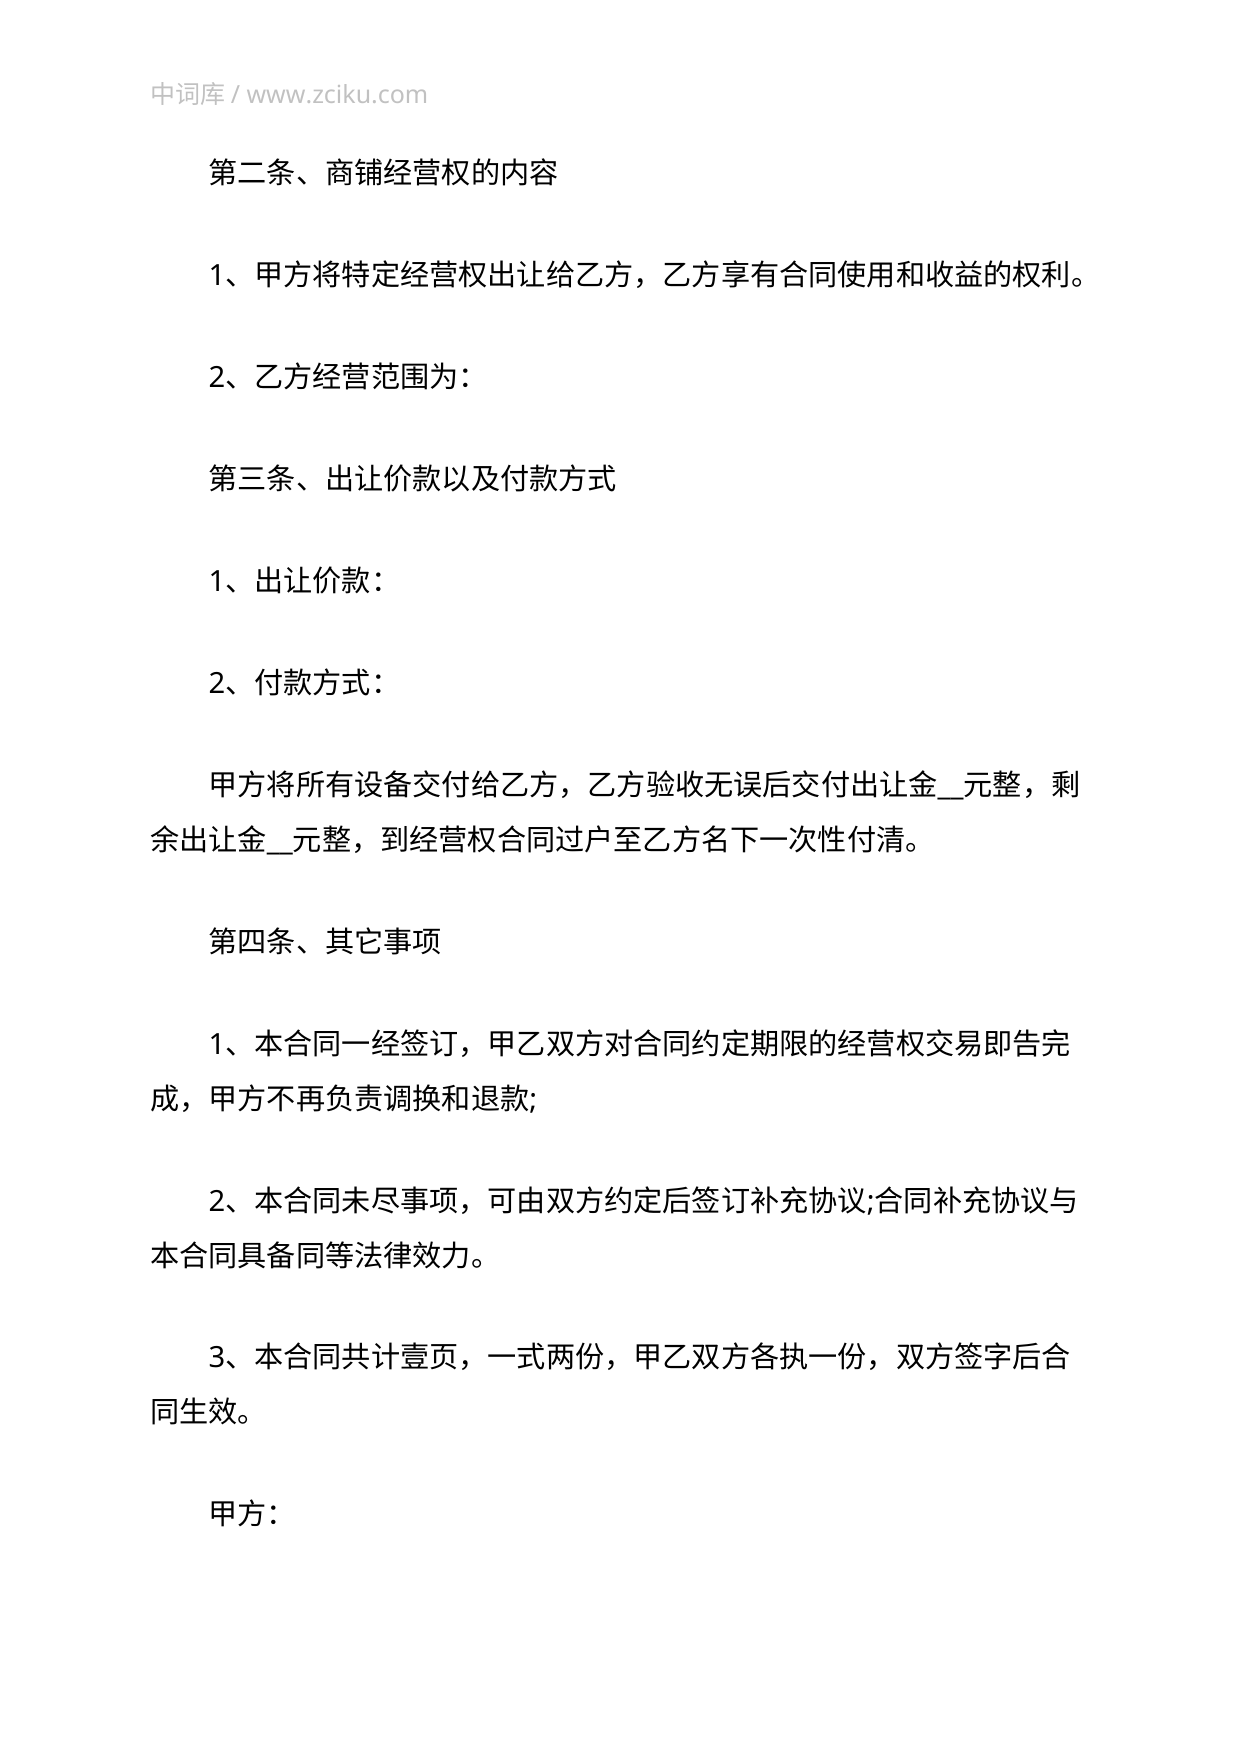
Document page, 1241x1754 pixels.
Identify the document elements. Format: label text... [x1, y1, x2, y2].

text 甲方将所有设备交付给乙方，乙方验收无误后交付出让金__元整，剩余出让金__元整，到经营权合同过户至乙方名下一次性付清。 [150, 761, 1090, 859]
text 第二条、商铺经营权的内容 [150, 150, 1090, 192]
text 1、本合同一经签订，甲乙双方对合同约定期限的经营权交易即告完成，甲方不再负责调换和退款; [150, 1020, 1090, 1118]
text 3、本合同共计壹页，一式两份，甲乙双方各执一份，双方签字后合同生效。 [150, 1334, 1090, 1431]
text 第四条、其它事项 [150, 918, 1090, 961]
text 1、出让价款： [150, 557, 1090, 600]
text 2、乙方经营范围为： [150, 354, 1090, 396]
text 2、付款方式： [150, 659, 1090, 702]
text 甲方： [150, 1491, 1090, 1533]
text 1、甲方将特定经营权出让给乙方，乙方享有合同使用和收益的权利。 [150, 252, 1090, 294]
text 2、本合同未尽事项，可由双方约定后签订补充协议;合同补充协议与本合同具备同等法律效力。 [150, 1177, 1090, 1274]
text 第三条、出让价款以及付款方式 [150, 456, 1090, 498]
